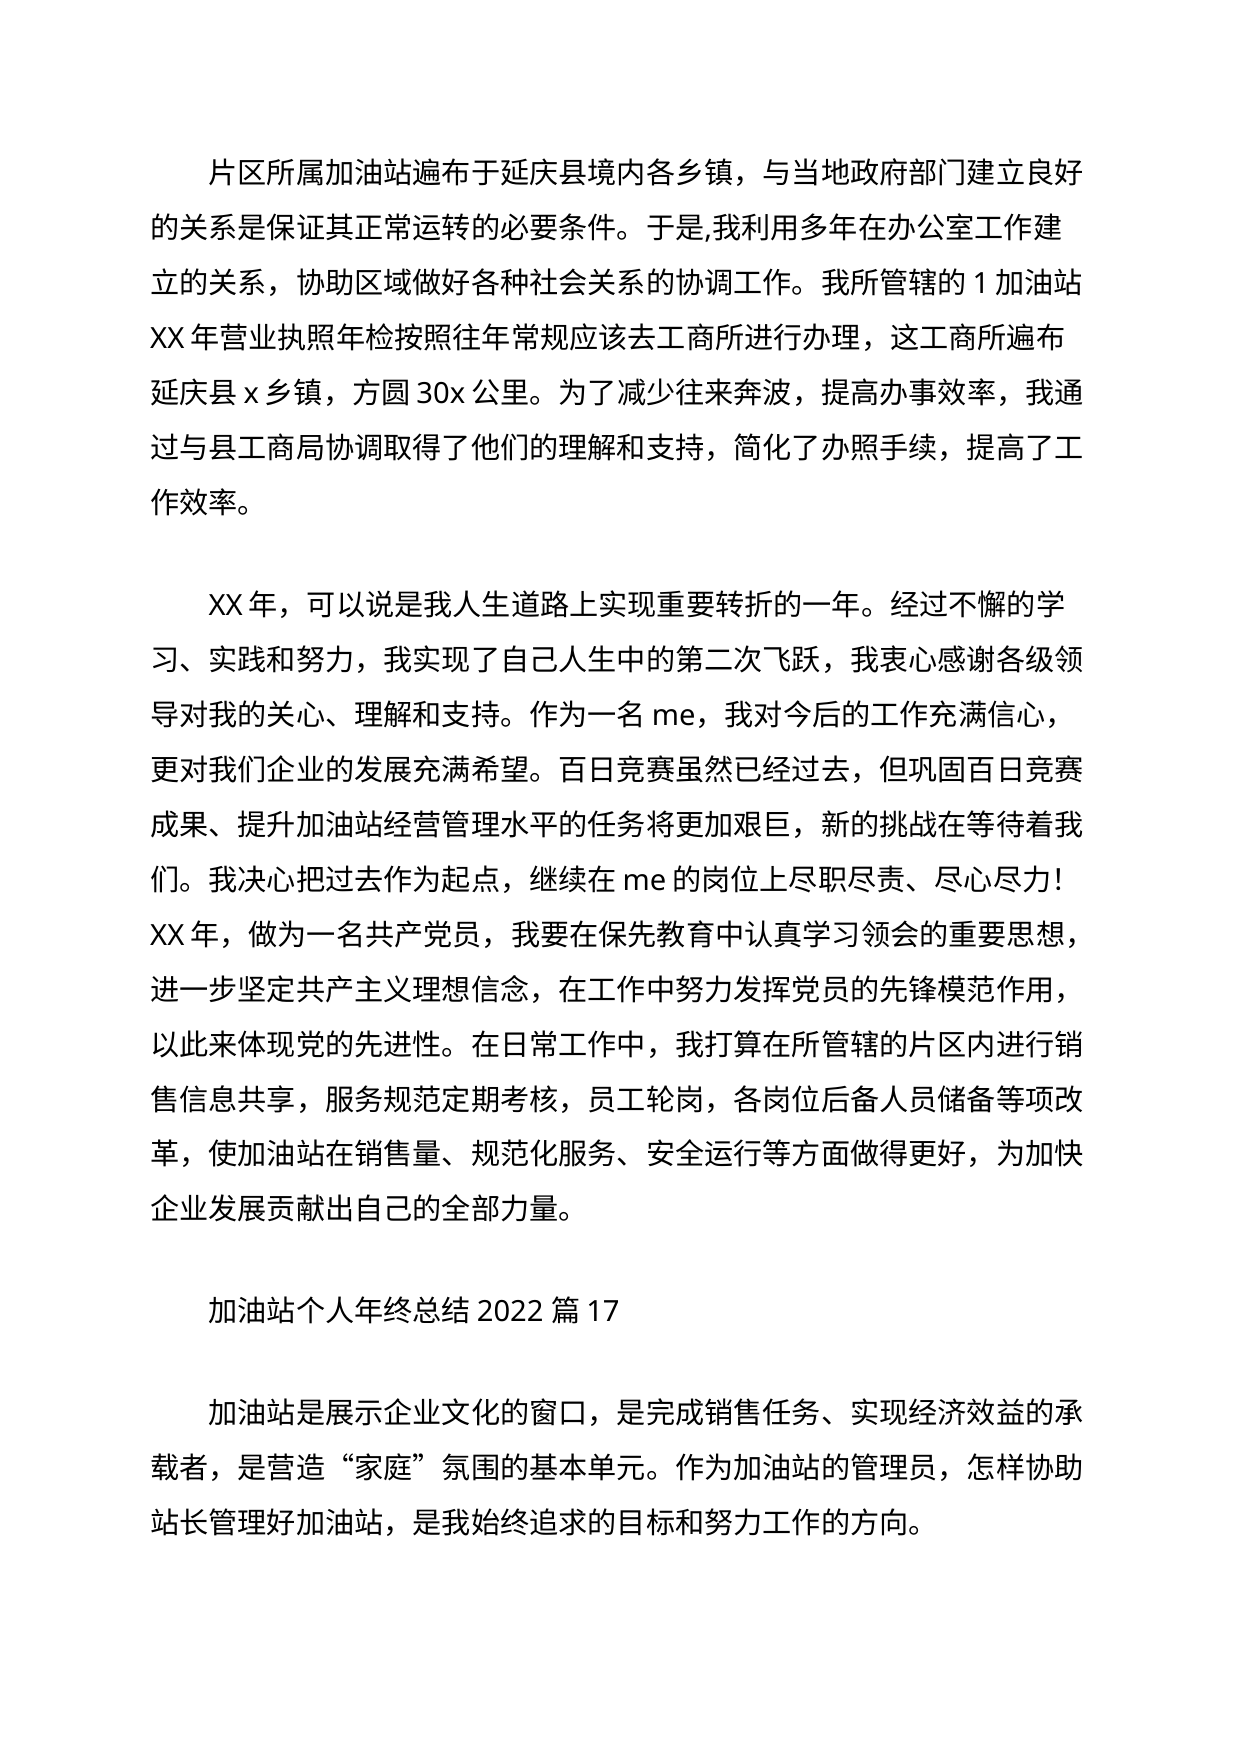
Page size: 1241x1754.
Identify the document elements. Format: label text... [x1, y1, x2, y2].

text 加油站是展示企业文化的窗口，是完成销售任务、实现经济效益的承载者，是营造“家庭”氛围的基本单元。作为加油站的管理员，怎样协助站长管理好加油站，是我始终追求的目标和努力工作的方向。 [150, 1389, 1090, 1542]
text 加油站个人年终总结2022 篇17 [150, 1288, 1090, 1330]
text 片区所属加油站遍布于延庆县境内各乡镇，与当地政府部门建立良好的关系是保证其正常运转的必要条件。于是,我利用多年在办公室工作建立的关系，协助区域做好各种社会关系的协调工作。我所管辖的1加油站XX年营业执照年检按照往年常规应该去工商所进行办理，这工商所遍布延庆县x乡镇，方圆30x公里。为了减少往来奔波，提高办事效率，我通过与县工商局协调取得了他们的理解和支持，简化了办照手续，提高了工作效率。 [150, 150, 1090, 522]
text XX年，可以说是我人生道路上实现重要转折的一年。经过不懈的学习、实践和努力，我实现了自己人生中的第二次飞跃，我衷心感谢各级领导对我的关心、理解和支持。作为一名me，我对今后的工作充满信心，更对我们企业的发展充满希望。百日竞赛虽然已经过去，但巩固百日竞赛成果、提升加油站经营管理水平的任务将更加艰巨，新的挑战在等待着我们。我决心把过去作为起点，继续在me的岗位上尽职尽责、尽心尽力！XX年，做为一名共产党员，我要在保先教育中认真学习领会的重要思想，进一步坚定共产主义理想信念，在工作中努力发挥党员的先锋模范作用，以此来体现党的先进性。在日常工作中，我打算在所管辖的片区内进行销售信息共享，服务规范定期考核，员工轮岗，各岗位后备人员储备等项改革，使加油站在销售量、规范化服务、安全运行等方面做得更好，为加快企业发展贡献出自己的全部力量。 [150, 582, 1090, 1228]
